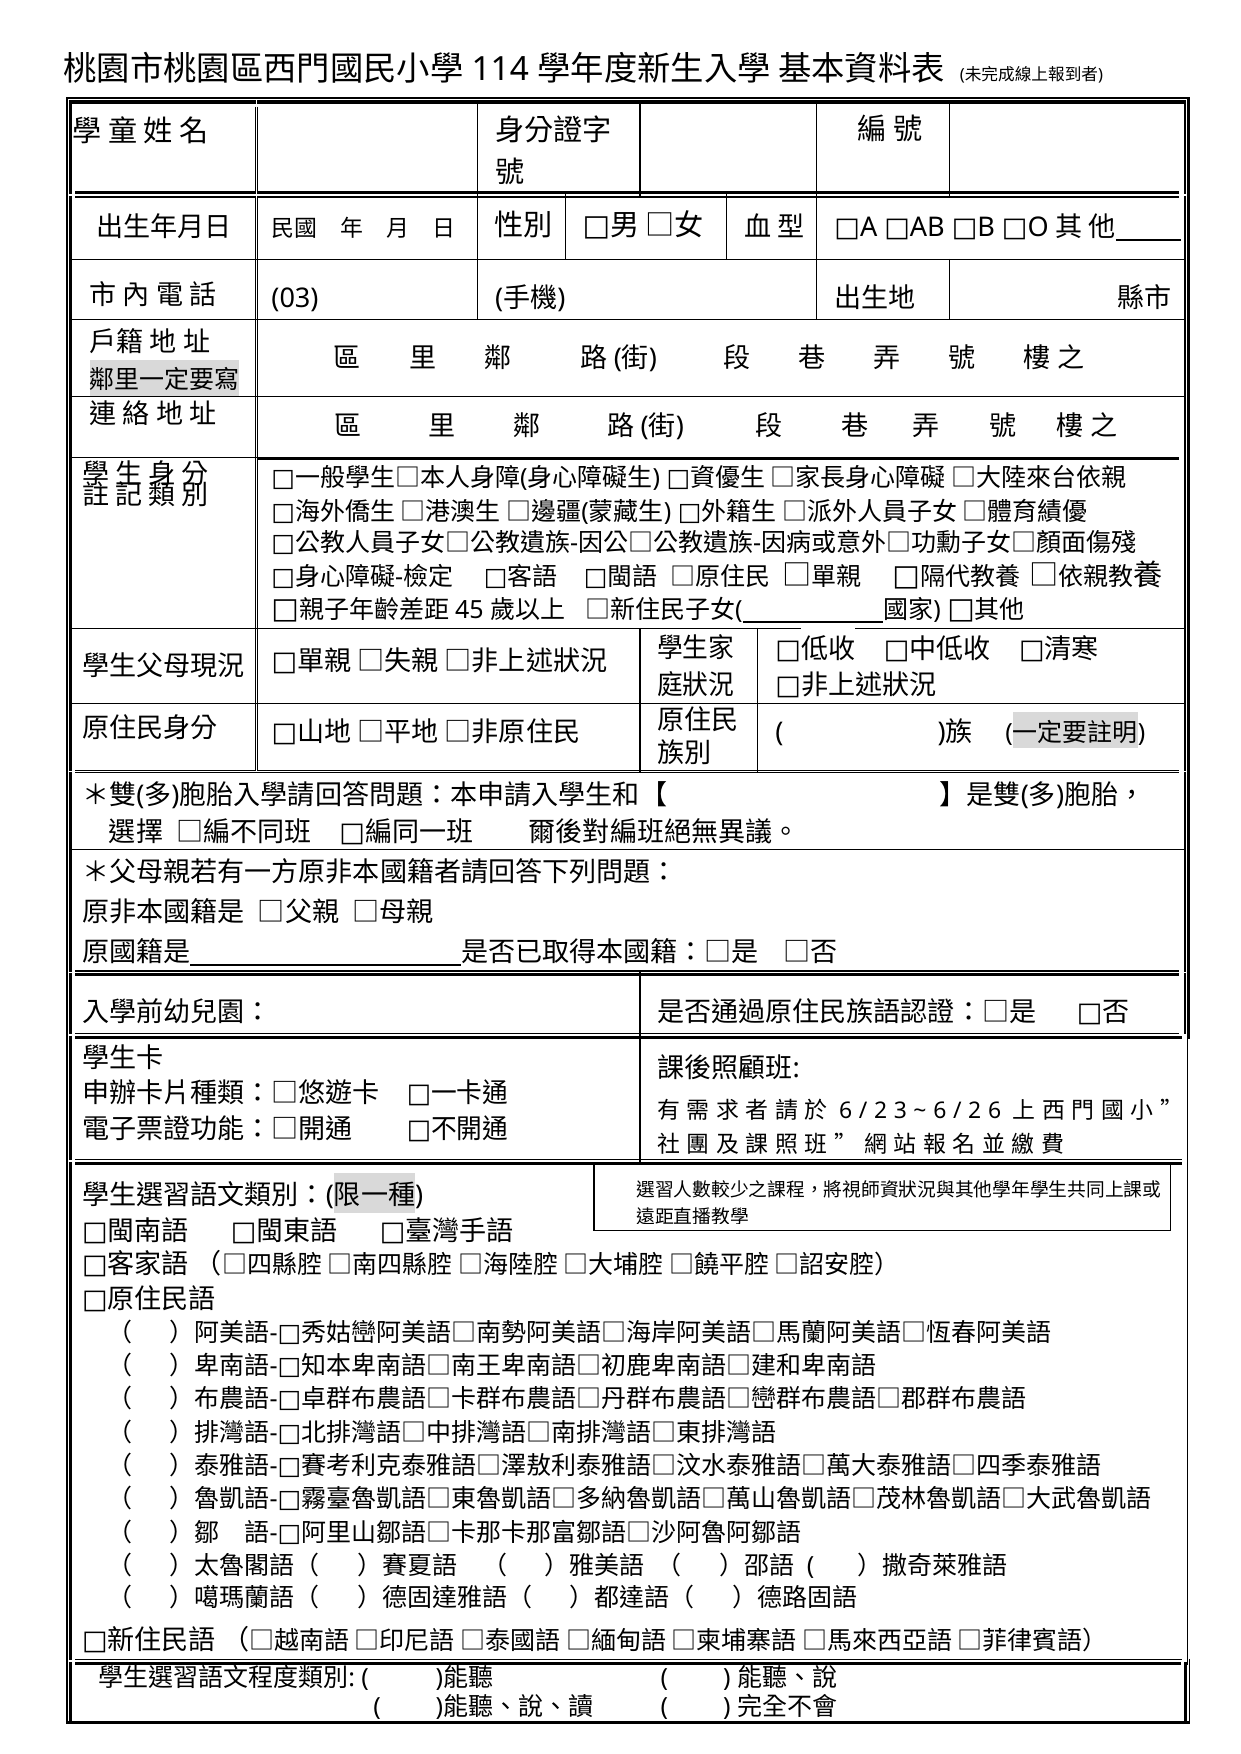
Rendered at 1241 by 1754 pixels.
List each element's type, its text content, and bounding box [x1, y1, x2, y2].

table_cell 原住民 族別 [641, 704, 757, 770]
table_cell 戶籍 地 址 鄰里一定要寫 [72, 320, 255, 396]
table_cell □低收 □中低收 □清寒 □非上述狀況 [758, 629, 1184, 703]
table_cell 學生卡 申辦卡片種類：□悠遊卡 □一卡通 電子票證功能：□開通 □不開通 [69, 1033, 639, 1159]
table_header 身分證字號 [478, 104, 639, 191]
table_cell 原住民身分 [72, 704, 255, 770]
table_header 編 號 [817, 104, 949, 191]
table_cell 學生選習語文類別：(限一種) □閩南語 □閩東語 □臺灣手語 □客家語 （□四縣腔 □南四縣腔 □海陸腔 □大埔腔 □饒平腔 □詔安腔） □原住民語 （ ）阿美語-□秀姑巒阿美語□南勢阿美語□海岸阿美語□馬蘭阿美語□恆春阿美語 （ ）卑南語-□知本卑南語□南王卑南語□初鹿卑南語□建和卑南語 （ ）布農語-□卓群布農語□卡群布農語□丹群布農語□巒群布農語□郡群布農語 （ ）排灣語-□北排灣語□中排灣語□南排灣語□東排灣語 （ ）泰雅語-□賽考利克泰雅語□澤敖利泰雅語□汶水泰雅語□萬大泰雅語□四季泰雅語 （ ）魯凱語-□霧臺魯凱語□東魯凱語□多納魯凱語□萬山魯凱語□茂林魯凱語□大武魯凱語 （ ）鄒 語-□阿里山鄒語□卡那卡那富鄒語□沙阿魯阿鄒語 （ ）太魯閣語（ ）賽夏語 （ ）雅美語 （ ）邵語 ( ）撒奇萊雅語 （ ）噶瑪蘭語（ ）德固達雅語（ ）都達語（ ）德路固語 □新住民語 （□越南語 □印尼語 □泰國語 □緬甸語 □柬埔寨語 □馬來西亞語 □菲律賓語） [69, 1159, 1187, 1659]
table_cell □單親 □失親 □非上述狀況 [258, 629, 639, 703]
table_cell 出生年月日 [69, 191, 256, 259]
table_cell (03) [258, 260, 477, 319]
table_cell □一般學生□本人身障(身心障礙生) □資優生 □家長身心障礙 □大陸來台依親 □海外僑生 □港澳生 □邊疆(蒙藏生) □外籍生 □派外人員子女 □體育績優 □公教人員子女□公教遺族-因公□公教遺族-因病或意外□功勳子女□顏面傷殘 □身心障礙-檢定 □客語 □閩語 □原住民 □單親 □隔代教養 □依親教養 □親子年齡差距 45 歲以上 □新住民子女( 國家) □其他 [258, 457, 1184, 628]
table_cell (手機) [478, 260, 816, 319]
table_cell 出生地 [817, 260, 949, 319]
table_cell 學生選習語文程度類別: ( )能聽 ( ) 能聽、說 ( )能聽、說、讀 ( ) 完全不會 [69, 1659, 1187, 1721]
table_header 學 童 姓 名 [72, 104, 256, 191]
table_cell 是否通過原住民族語認證：□是 □否 [641, 970, 1187, 1032]
table_cell 血 型 [727, 198, 816, 259]
table_cell ＊父母親若有一方原非本國籍者請回答下列問題： 原非本國籍是 □父親 □母親 原國籍是 是否已取得本國籍：□是 □否 [72, 850, 1184, 970]
table_cell 區 里 鄰 路 (街) 段 巷 弄 號 樓 之 [258, 320, 1184, 396]
table_header [950, 104, 1184, 191]
text 桃園市桃園區西門國民小學 114 學年度新生入學 基本資料表 (未完成線上報到者) [46, 35, 1198, 92]
table_cell 入學前幼兒園： [69, 970, 639, 1032]
table_cell □男 □女 [566, 198, 726, 259]
table_cell 學 生 身 分 註 記 類 別 [72, 458, 255, 628]
table_cell □A □AB □B □O 其 他 [817, 191, 1187, 259]
table_cell 民國 年 月 日 [258, 198, 477, 259]
table_cell 連 絡 地 址 [72, 397, 255, 457]
table_cell □山地 □平地 □非原住民 [258, 704, 639, 770]
table_cell ( )族 (一定要註明) [758, 704, 1184, 770]
table_cell ＊雙(多)胞胎入學請回答問題：本申請入學生和【 】是雙(多)胞胎， 選擇 □編不同班 □編同一班 爾後對編班絕無異議。 [72, 770, 1185, 848]
table_header [641, 104, 816, 191]
table_cell 學生家 庭狀況 [641, 629, 757, 703]
table_header [256, 99, 478, 191]
table_cell 性別 [478, 198, 565, 259]
table_cell 學生父母現況 [72, 629, 255, 703]
table_cell 市 內 電 話 [72, 260, 255, 319]
table_cell 縣市 [950, 260, 1184, 319]
table_cell 區 里 鄰 路 (街) 段 巷 弄 號 樓 之 [258, 397, 1184, 457]
table_cell 課後照顧班: 有需求者請於6/23~6/26上西門國小”社團及課照班”網站報名並繳費 [641, 1033, 1187, 1159]
